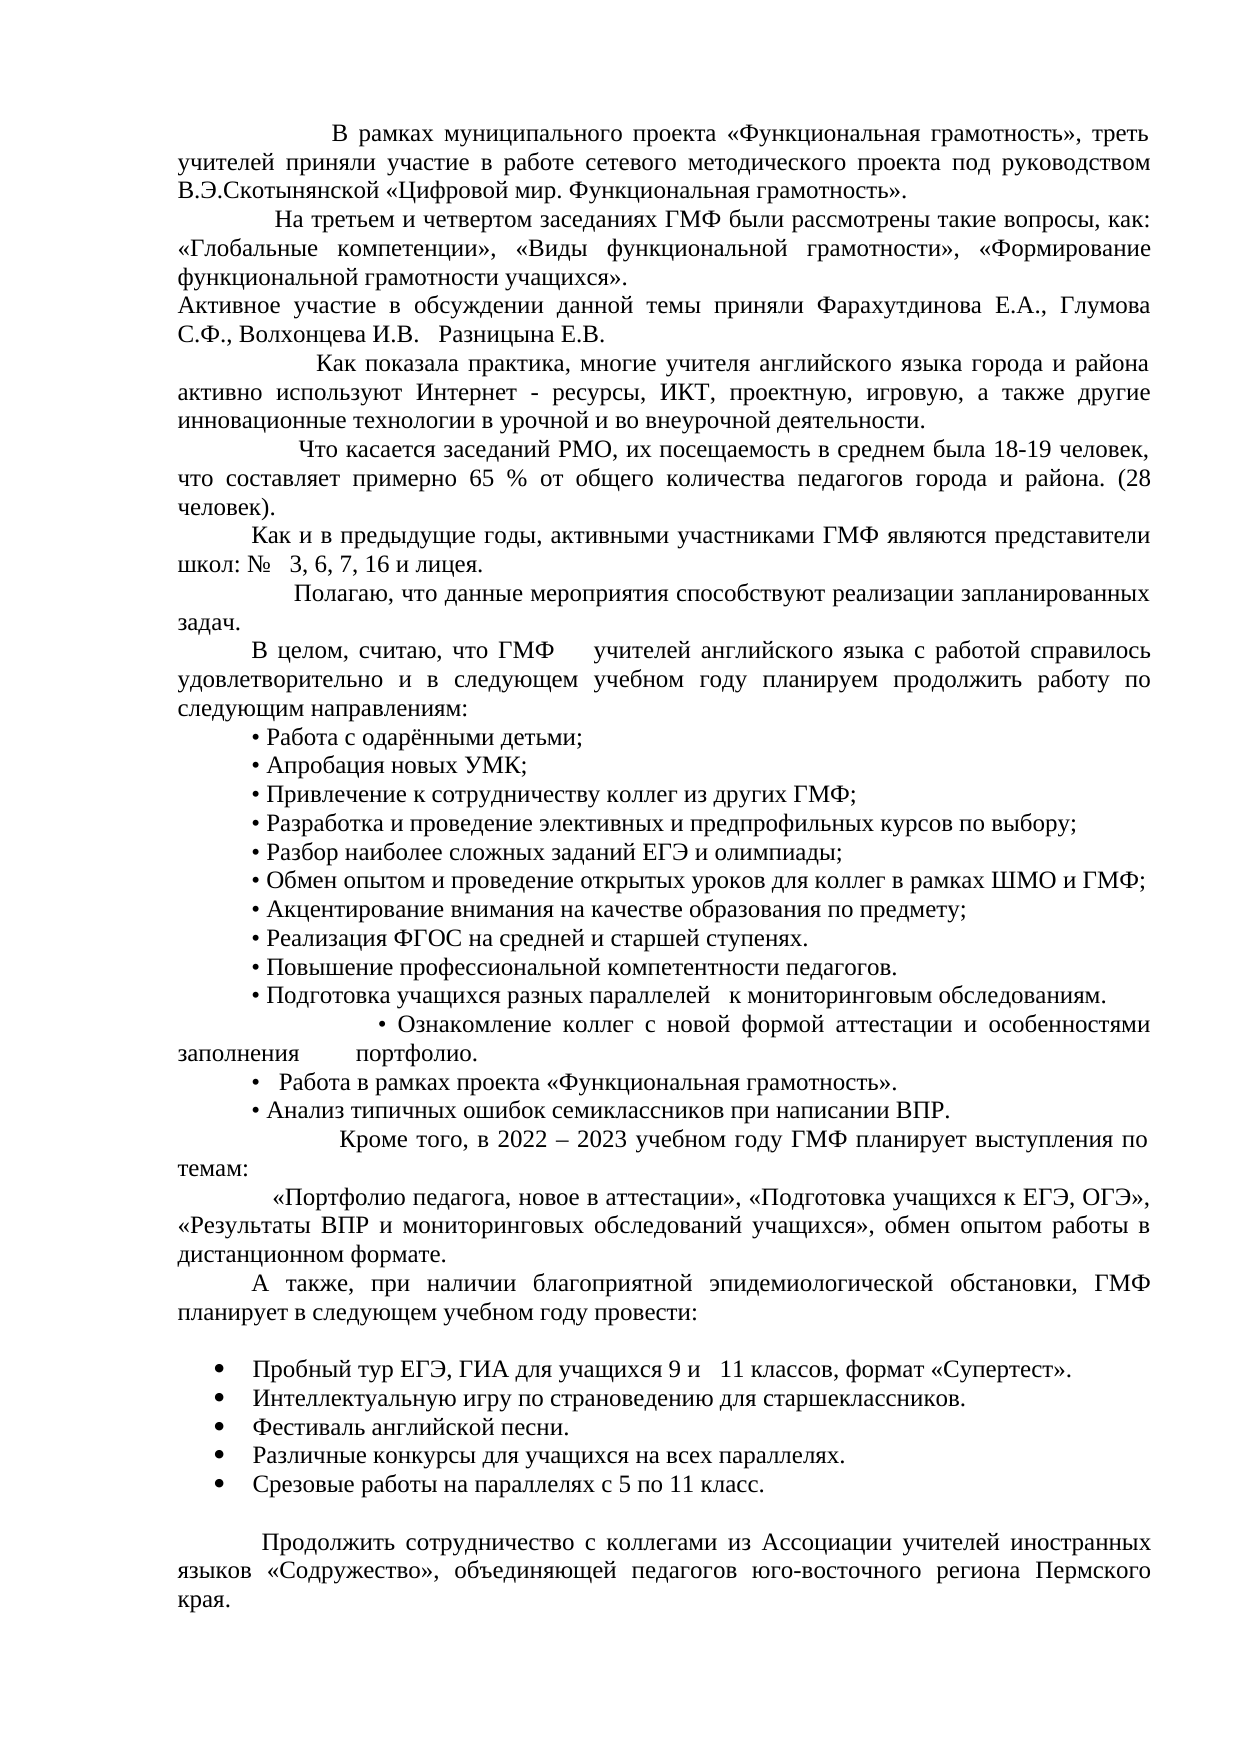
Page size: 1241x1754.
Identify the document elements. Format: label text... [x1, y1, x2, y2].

text «Портфолио педагога, новое в аттестации», «Подготовка учащихся к ЕГЭ, ОГЭ», «Результаты ВПР и мониторинговых обследований учащихся», обмен опытом работы в дистанционном формате. [177, 1182, 1152, 1268]
list Различные конкурсы для учащихся на всех параллелях. [215, 1441, 1152, 1469]
text • Обмен опытом и проведение открытых уроков для коллег в рамках ШМО и ГМФ; [177, 866, 1152, 894]
text • Повышение профессиональной компетентности педагогов. [177, 952, 1152, 981]
list Интеллектуальную игру по страноведению для старшеклассников. [215, 1383, 1152, 1412]
text • Акцентирование внимания на качестве образования по предмету; [177, 894, 1152, 923]
text В целом, считаю, что ГМФ учителей английского языка с работой справилось удовлетворительно и в следующем учебном году планируем продолжить работу по следующим направлениям: [177, 636, 1152, 722]
text • Работа с одарёнными детьми; [177, 722, 1152, 751]
text Полагаю, что данные мероприятия способствуют реализации запланированных задач. [177, 578, 1152, 636]
text В рамках муниципального проекта «Функциональная грамотность», треть учителей приняли участие в работе сетевого методического проекта под руководством В.Э.Скотынянской «Цифровой мир. Функциональная грамотность». [177, 118, 1152, 204]
text • Привлечение к сотрудничеству коллег из других ГМФ; [177, 779, 1152, 808]
text • Апробация новых УМК; [177, 751, 1152, 779]
text А также, при наличии благоприятной эпидемиологической обстановки, ГМФ планирует в следующем учебном году провести: [177, 1268, 1152, 1326]
list Пробный тур ЕГЭ, ГИА для учащихся 9 и 11 классов, формат «Супертест». [215, 1354, 1152, 1383]
text Что касается заседаний РМО, их посещаемость в среднем была 18-19 человек, что составляет примерно 65 % от общего количества педагогов города и района. (28 человек). [177, 434, 1152, 521]
text • Разработка и проведение элективных и предпрофильных курсов по выбору; [177, 808, 1152, 837]
text • Анализ типичных ошибок семиклассников при написании ВПР. [177, 1096, 1152, 1124]
text Как и в предыдущие годы, активными участниками ГМФ являются представители школ: № 3, 6, 7, 16 и лицея. [177, 521, 1152, 578]
list Срезовые работы на параллелях с 5 по 11 класс. [215, 1469, 1152, 1498]
list Фестиваль английской песни. [215, 1412, 1152, 1441]
text • Подготовка учащихся разных параллелей к мониторинговым обследованиям. [177, 981, 1152, 1009]
text • Реализация ФГОС на средней и старшей ступенях. [177, 923, 1152, 952]
text Активное участие в обсуждении данной темы приняли Фарахутдинова Е.А., Глумова С.Ф., Волхонцева И.В. Разницына Е.В. [177, 291, 1152, 348]
text Как показала практика, многие учителя английского языка города и района активно используют Интернет - ресурсы, ИКТ, проектную, игровую, а также другие инновационные технологии в урочной и во внеурочной деятельности. [177, 348, 1152, 434]
text Кроме того, в 2022 – 2023 учебном году ГМФ планирует выступления по темам: [177, 1124, 1152, 1182]
text На третьем и четвертом заседаниях ГМФ были рассмотрены такие вопросы, как: «Глобальные компетенции», «Виды функциональной грамотности», «Формирование функциональной грамотности учащихся». [177, 204, 1152, 291]
text • Работа в рамках проекта «Функциональная грамотность». [177, 1067, 1152, 1096]
text Продолжить сотрудничество с коллегами из Ассоциации учителей иностранных языков «Содружество», объединяющей педагогов юго-восточного региона Пермского края. [177, 1527, 1152, 1613]
text • Разбор наиболее сложных заданий ЕГЭ и олимпиады; [177, 837, 1152, 866]
text • Ознакомление коллег с новой формой аттестации и особенностями заполнения портфолио. [177, 1009, 1152, 1067]
